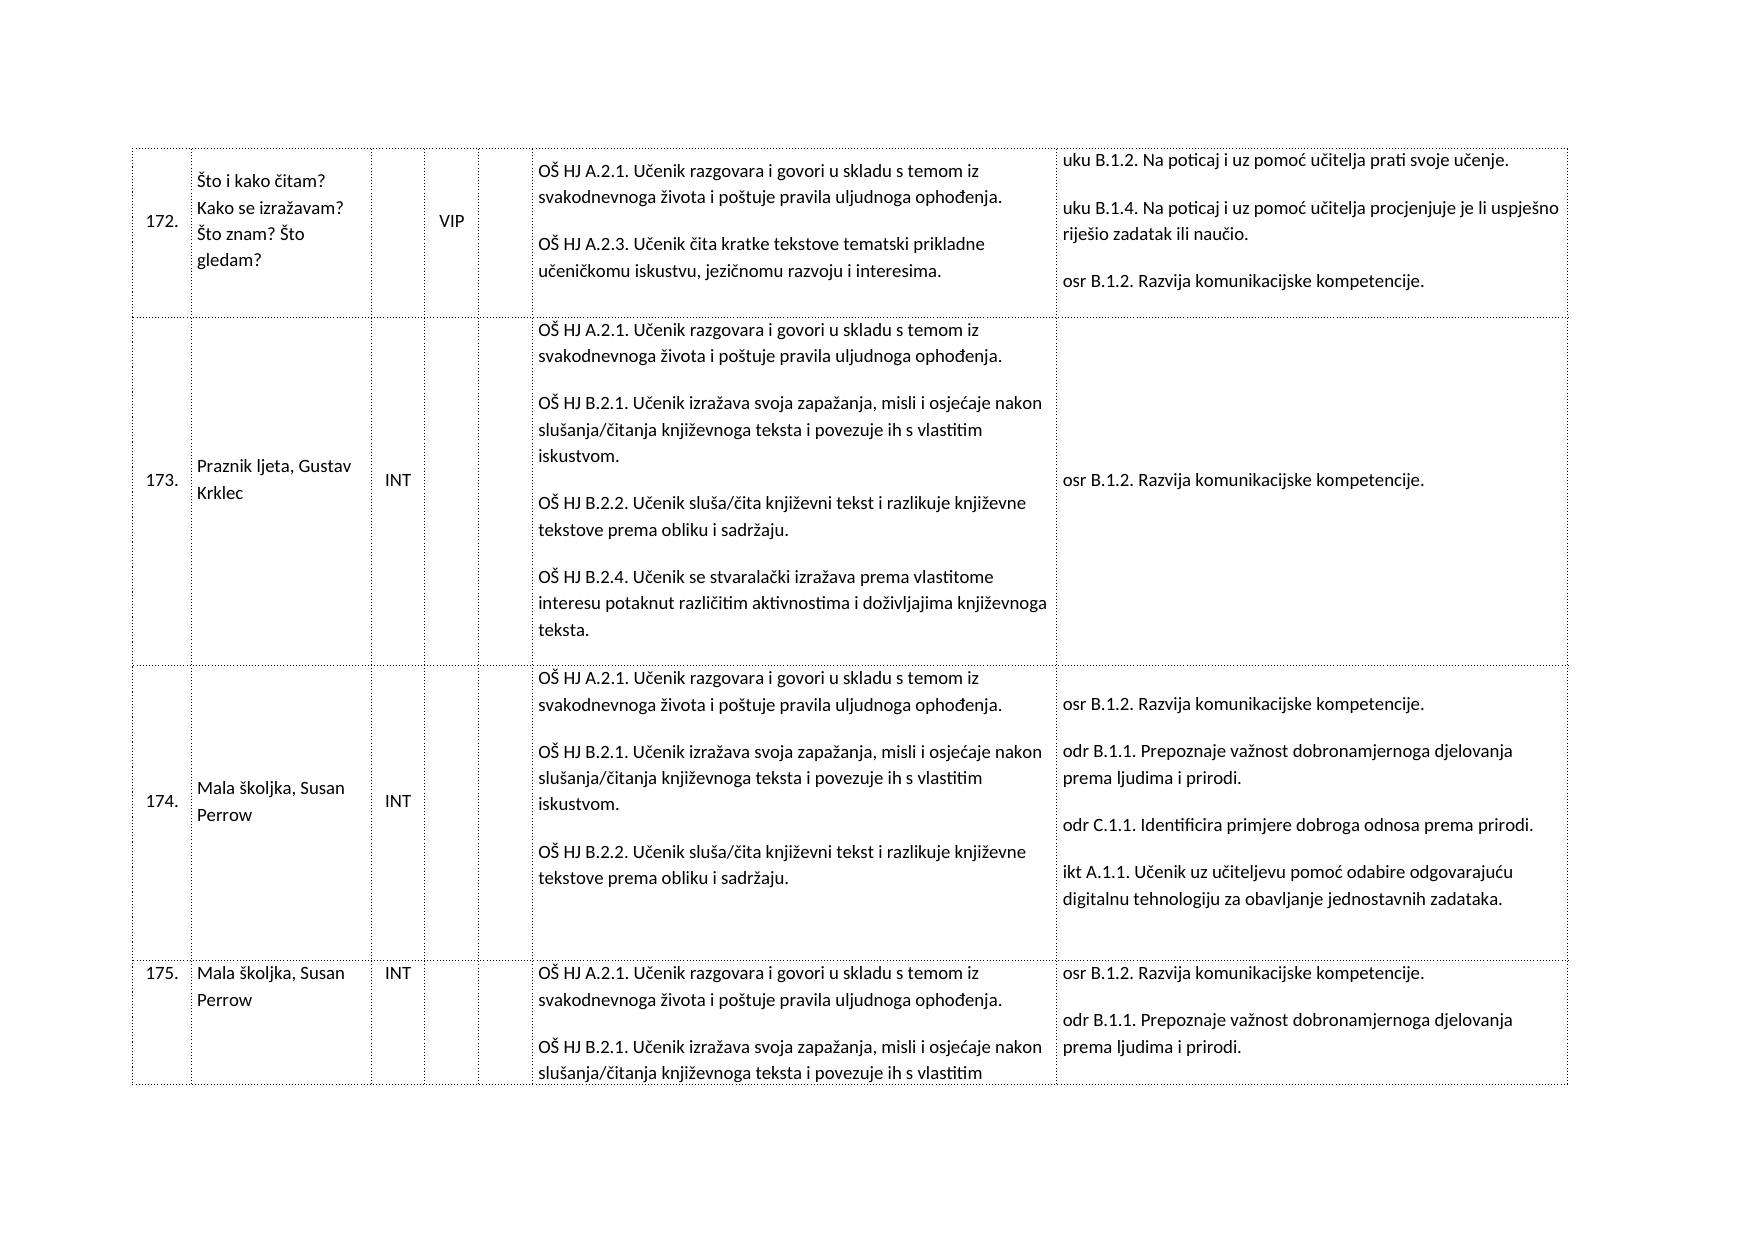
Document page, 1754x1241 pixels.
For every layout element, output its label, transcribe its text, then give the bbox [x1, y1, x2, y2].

table_cell Praznik ljeta, Gustav Krklec [191, 317, 371, 665]
table_cell Što i kako čitam? Kako se izražavam? Što znam? Što gledam? [191, 148, 371, 317]
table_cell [191, 960, 371, 1084]
table_cell INT [371, 665, 425, 960]
table_cell 172. [133, 148, 191, 317]
table_cell VIP [425, 148, 478, 317]
table_cell INT [371, 317, 425, 665]
table_cell [425, 317, 478, 665]
table_cell [479, 665, 532, 960]
table_cell uku B.1.2. Na poticaj i uz pomoć učitelja prati svoje učenje. uku B.1.4. Na poticaj i uz pomoć učitelja procjenjuje je li uspješno riješio zadatak ili naučio. osr B.1.2. Razvija komunikacijske kompetencije. [1057, 148, 1568, 317]
table_cell [479, 148, 532, 317]
table_cell osr B.1.2. Razvija komunikacijske kompetencije. [1057, 317, 1568, 665]
table_cell [425, 665, 478, 960]
table_cell 175. [133, 960, 191, 1084]
table_cell [425, 960, 478, 1084]
table_cell [479, 317, 532, 665]
table_cell 174. [133, 665, 191, 960]
table_cell [371, 148, 425, 317]
table_cell OŠ HJ A.2.1. Učenik razgovara i govori u skladu s temom iz svakodnevnoga života i poštuje pravila uljudnoga ophođenja. OŠ HJ A.2.3. Učenik čita kratke tekstove tematski prikladne učeničkomu iskustvu, jezičnomu razvoju i interesima. [532, 148, 1057, 317]
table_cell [1057, 960, 1568, 1084]
table_cell [479, 960, 532, 1084]
table_cell Mala školjka, Susan Perrow [191, 665, 371, 960]
table_cell INT [371, 960, 425, 1084]
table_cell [532, 960, 1057, 1084]
table_cell 173. [133, 317, 191, 665]
